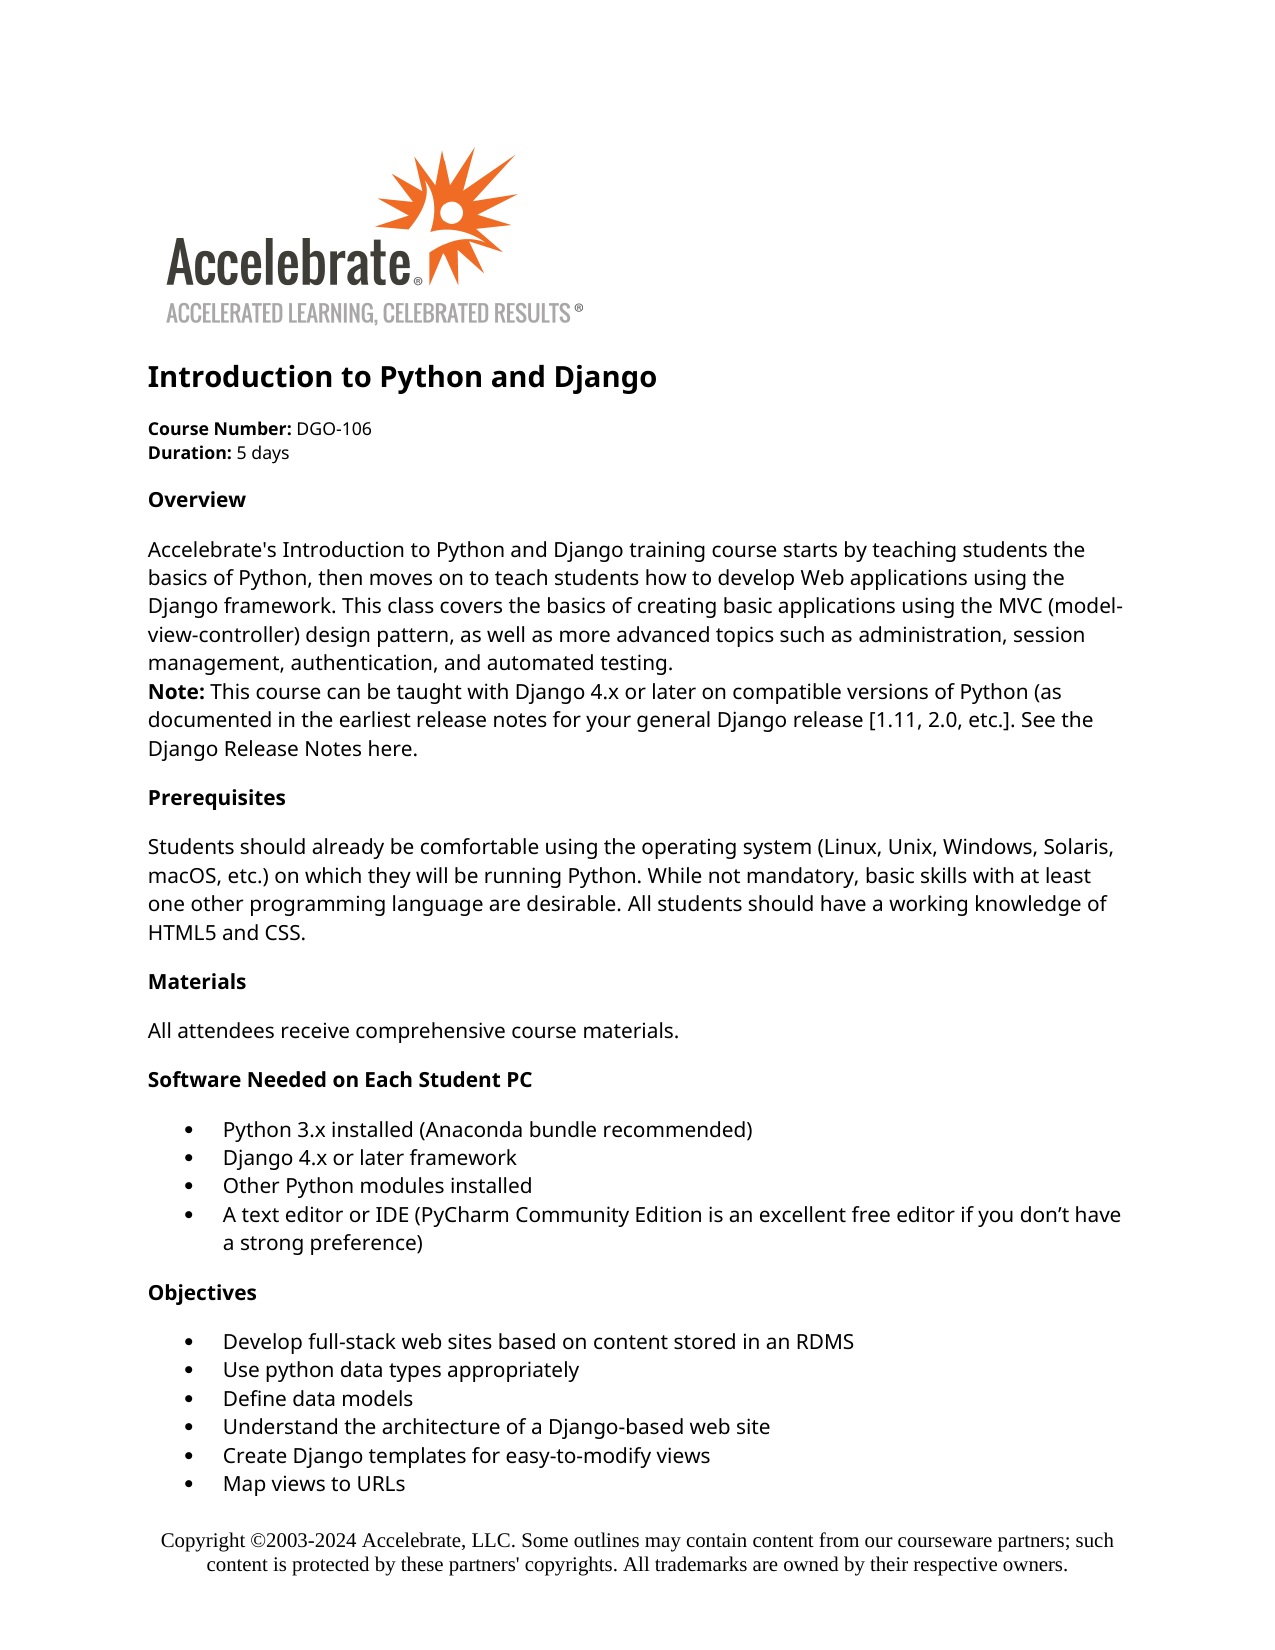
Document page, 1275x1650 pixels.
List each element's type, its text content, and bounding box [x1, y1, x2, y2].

list Define data models [185, 1384, 1127, 1412]
text Materials [148, 967, 1127, 995]
list Understand the architecture of a Django-based web site [185, 1412, 1127, 1441]
text Software Needed on Each Student PC [148, 1066, 1127, 1094]
list Develop full-stack web sites based on content stored in an RDMS [185, 1327, 1127, 1356]
text Course Number: DGO-106 Duration: 5 days [148, 416, 1127, 465]
list Django 4.x or later framework [185, 1143, 1127, 1172]
list A text editor or IDE (PyCharm Community Edition is an excellent free editor if you don’t have a strong preference) [185, 1200, 1127, 1257]
picture [166, 147, 583, 327]
list Use python data types appropriately [185, 1356, 1127, 1384]
list Map views to URLs [185, 1469, 1127, 1498]
text Note: This course can be taught with Django 4.x or later on compatible versions of Python (as documented in the earliest release notes for your general Django release [1.11, 2.0, etc.]. See the Django Release Notes here. [148, 677, 1127, 762]
text Students should already be comfortable using the operating system (Linux, Unix, Windows, Solaris, macOS, etc.) on which they will be running Python. While not mandatory, basic skills with at least one other programming language are desirable. All students should have a working knowledge of HTML5 and CSS. [148, 832, 1127, 946]
text Prerequisites [148, 783, 1127, 812]
list Create Django templates for easy-to-modify views [185, 1441, 1127, 1469]
list Python 3.x installed (Anaconda bundle recommended) [185, 1115, 1127, 1143]
text Overview [148, 486, 1127, 514]
list Other Python modules installed [185, 1172, 1127, 1200]
text Introduction to Python and Django [148, 356, 1127, 396]
text All attendees receive comprehensive course materials. [148, 1016, 1127, 1045]
text Accelebrate's Introduction to Python and Django training course starts by teaching students the basics of Python, then moves on to teach students how to develop Web applications using the Django framework. This class covers the basics of creating basic applications using the MVC (model-view-controller) design pattern, as well as more advanced topics such as administration, session management, authentication, and automated testing. [148, 535, 1127, 677]
text Objectives [148, 1278, 1127, 1306]
